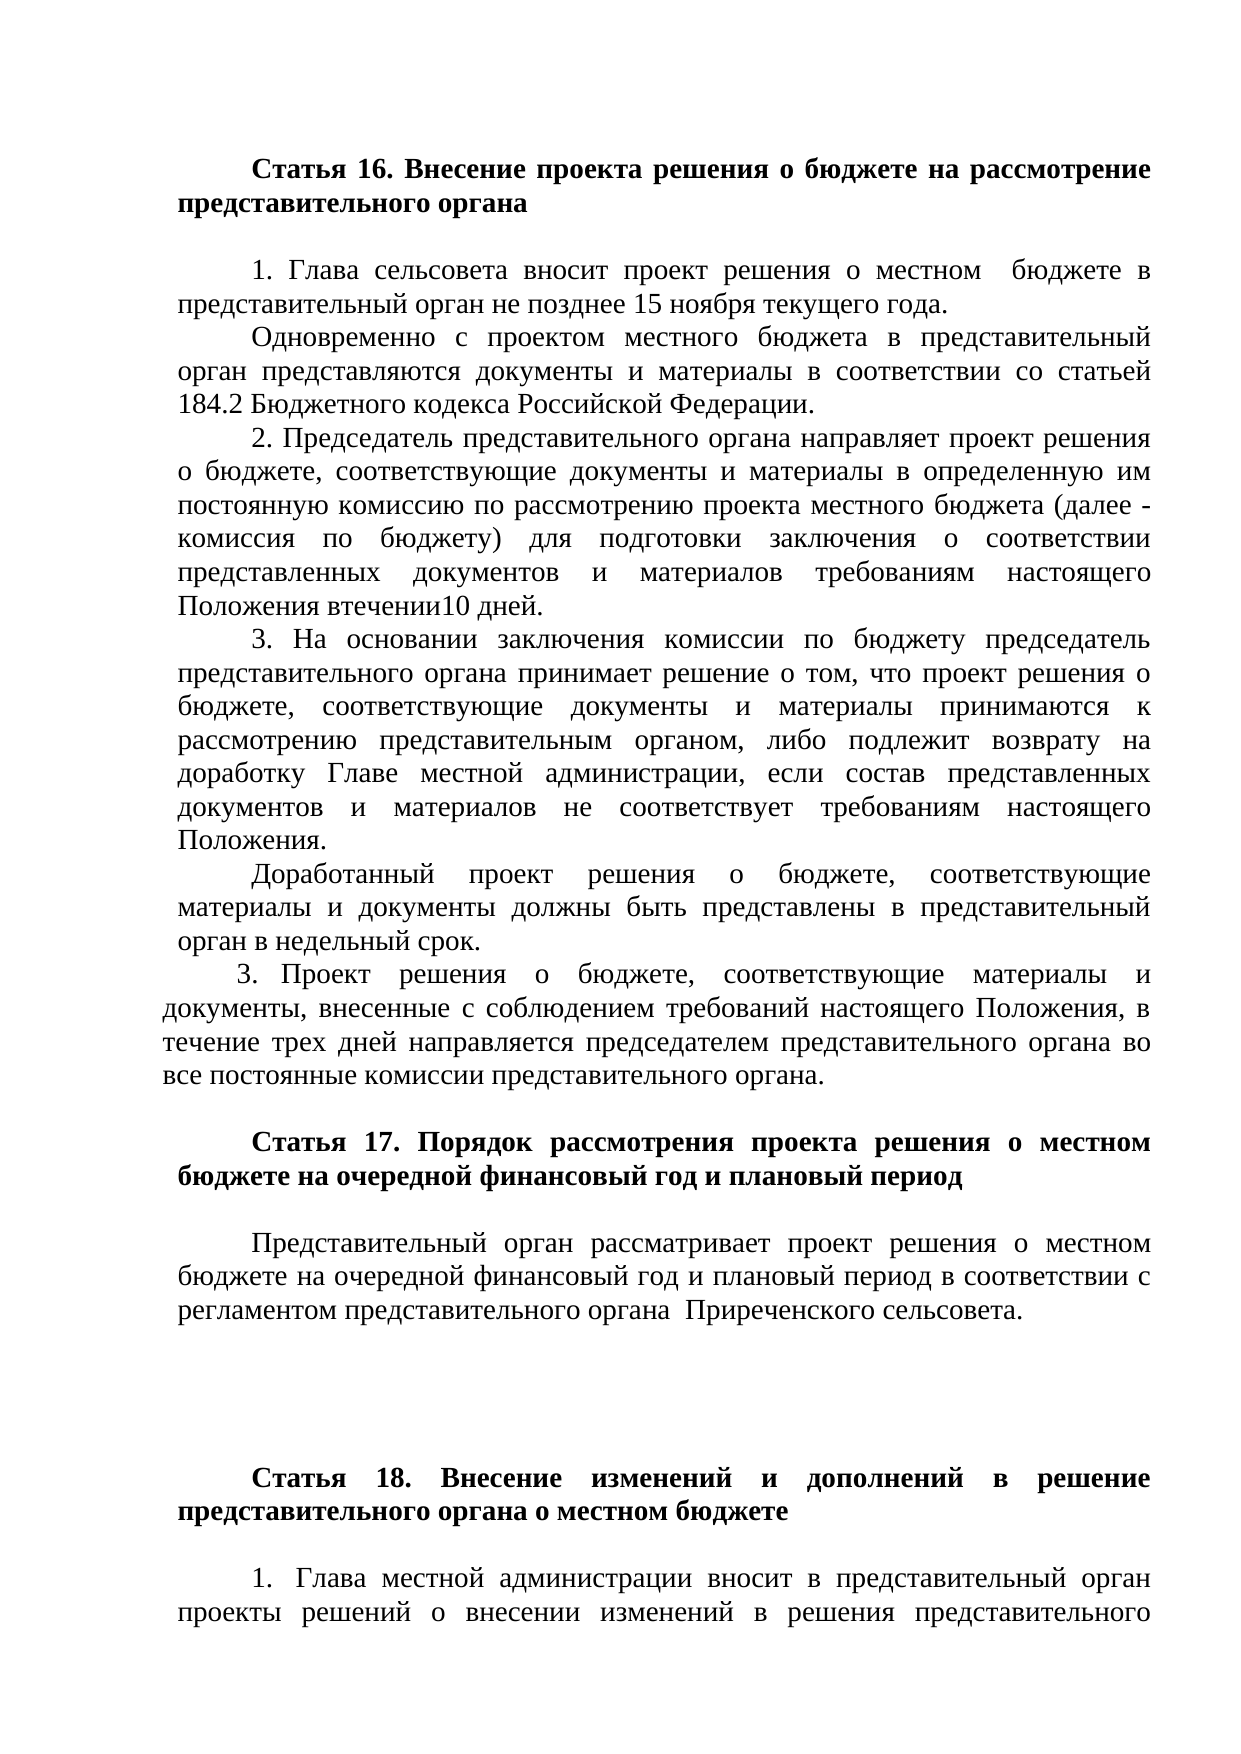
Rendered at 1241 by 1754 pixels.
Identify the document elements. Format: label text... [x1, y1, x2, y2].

text 1. Глава сельсовета вносит проект решения о местном бюджете в представительный орган не позднее 15 ноября текущего года. [177, 252, 1152, 319]
text 2. Председатель представительного органа направляет проект решения о бюджете, соответствующие документы и материалы в определенную им постоянную комиссию по рассмотрению проекта местного бюджета (далее - комиссия по бюджету) для подготовки заключения о соответствии представленных документов и материалов требованиям настоящего Положения втечении10 дней. [177, 420, 1152, 621]
text 3. На основании заключения комиссии по бюджету председатель представительного органа принимает решение о том, что проект решения о бюджете, соответствующие документы и материалы принимаются к рассмотрению представительным органом, либо подлежит возврату на доработку Главе местной администрации, если состав представленных документов и материалов не соответствует требованиям настоящего Положения. [177, 621, 1152, 856]
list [177, 1560, 1152, 1627]
list Проект решения о бюджете, соответствующие материалы и документы, внесенные с соблюдением требований настоящего Положения, в течение трех дней направляется председателем представительного органа во все постоянные комиссии представительного органа. [162, 957, 1152, 1091]
text Статья 18. Внесение изменений и дополнений в решение представительного органа о местном бюджете [177, 1460, 1152, 1527]
text Одновременно с проектом местного бюджета в представительный орган представляются документы и материалы в соответствии со статьей 184.2 Бюджетного кодекса Российской Федерации. [177, 319, 1152, 420]
text Статья 16. Внесение проекта решения о бюджете на рассмотрение представительного органа [177, 152, 1152, 219]
text Представительный орган рассматривает проект решения о местном бюджете на очередной финансовый год и плановый период в соответствии с регламентом представительного органа Приреченского сельсовета. [177, 1225, 1152, 1326]
text Доработанный проект решения о бюджете, соответствующие материалы и документы должны быть представлены в представительный орган в недельный срок. [177, 856, 1152, 957]
text Статья 17. Порядок рассмотрения проекта решения о местном бюджете на очередной финансовый год и плановый период [177, 1124, 1152, 1191]
